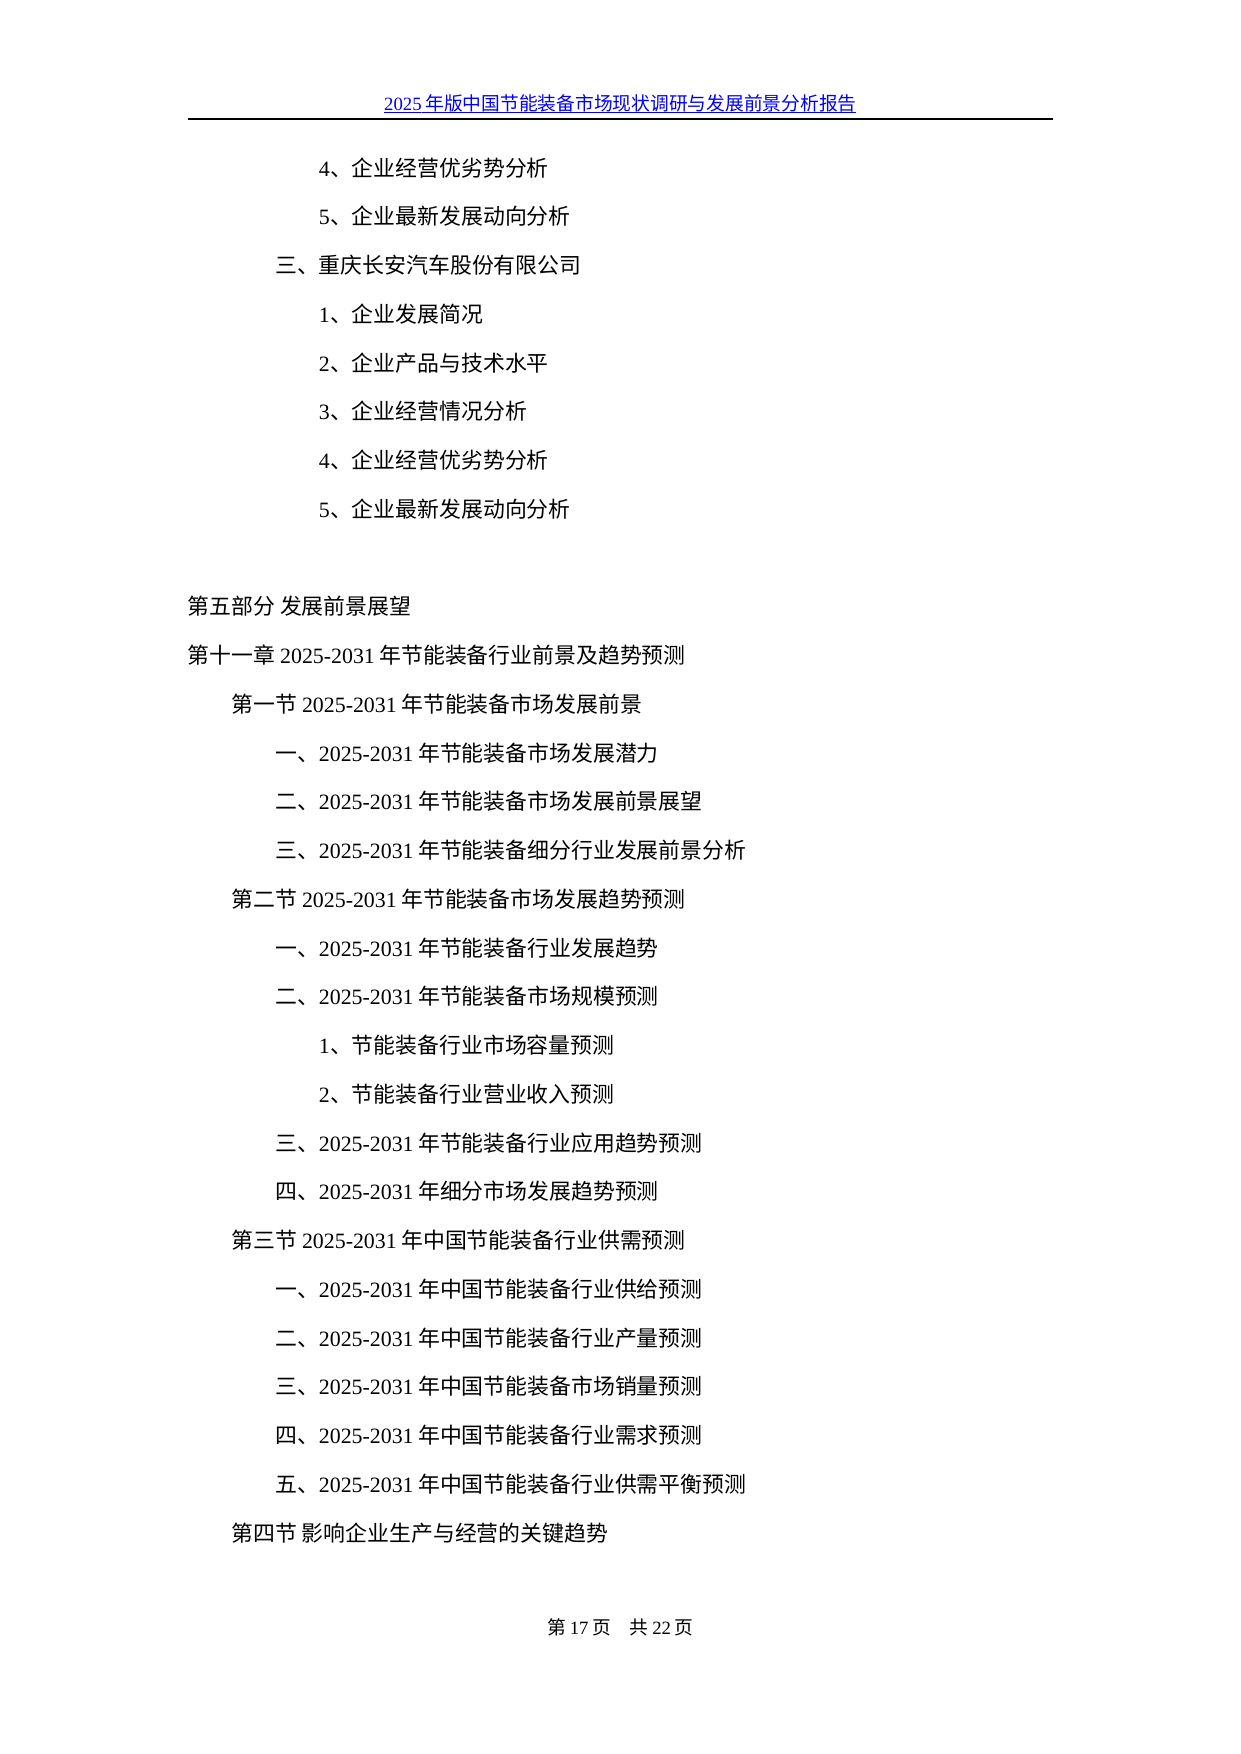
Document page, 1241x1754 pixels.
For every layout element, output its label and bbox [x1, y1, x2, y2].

text [187, 150, 1053, 1548]
